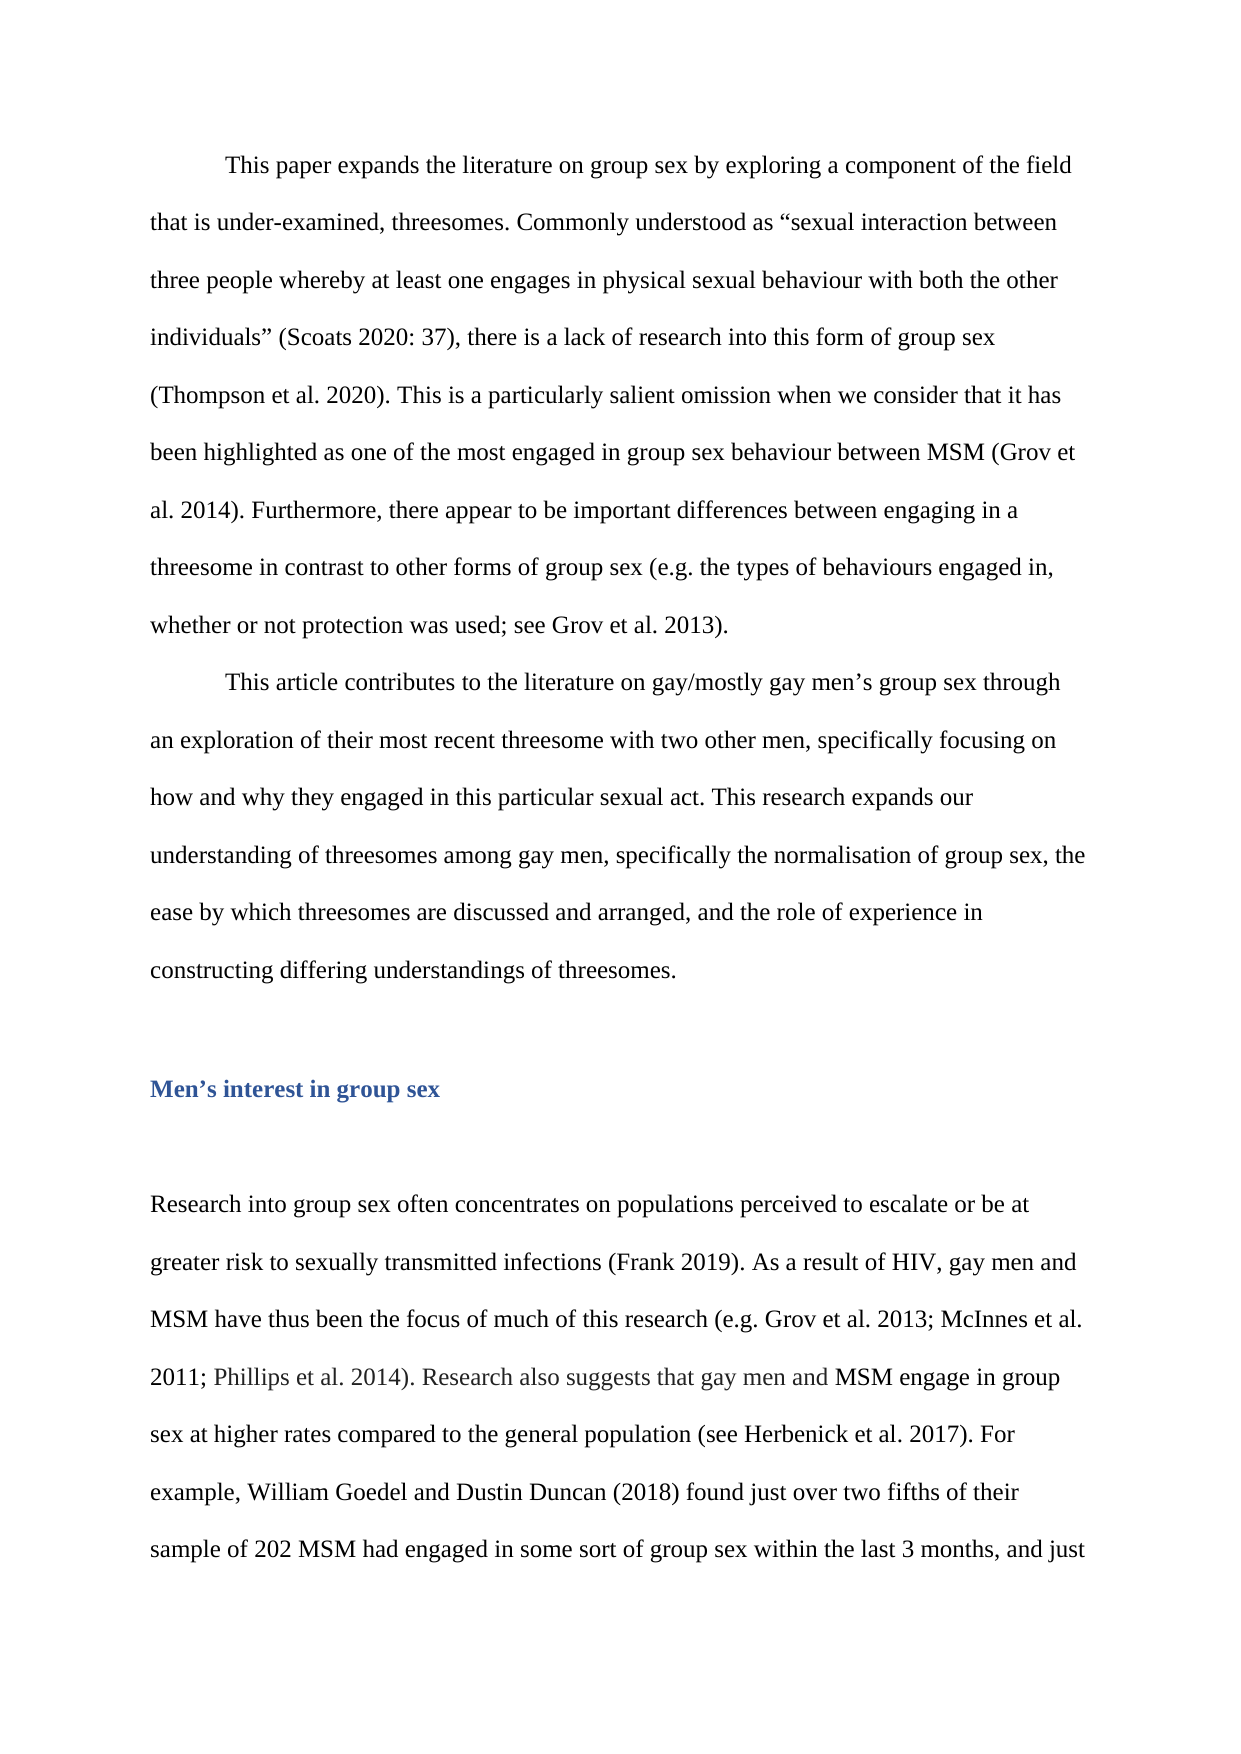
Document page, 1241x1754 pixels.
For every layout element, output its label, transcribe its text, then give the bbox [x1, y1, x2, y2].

text This article contributes to the literature on gay/mostly gay men’s group sex through an exploration of their most recent threesome with two other men, specifically focusing on how and why they engaged in this particular sexual act. This research expands our understanding of threesomes among gay men, specifically the normalisation of group sex, the ease by which threesomes are discussed and arranged, and the role of experience in constructing differing understandings of threesomes. [150, 667, 1090, 984]
text This paper expands the literature on group sex by exploring a component of the field that is under-examined, threesomes. Commonly understood as “sexual interaction between three people whereby at least one engages in physical sexual behaviour with both the other individuals” (Scoats 2020: 37), there is a lack of research into this form of group sex (Thompson et al. 2020). This is a particularly salient omission when we consider that it has been highlighted as one of the most engaged in group sex behaviour between MSM (Grov et al. 2014). Furthermore, there appear to be important differences between engaging in a threesome in contrast to other forms of group sex (e.g. the types of behaviours engaged in, whether or not protection was used; see Grov et al. 2013). [150, 150, 1090, 639]
subtitle Men’s interest in group sex [150, 1074, 1090, 1103]
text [150, 1189, 1090, 1563]
